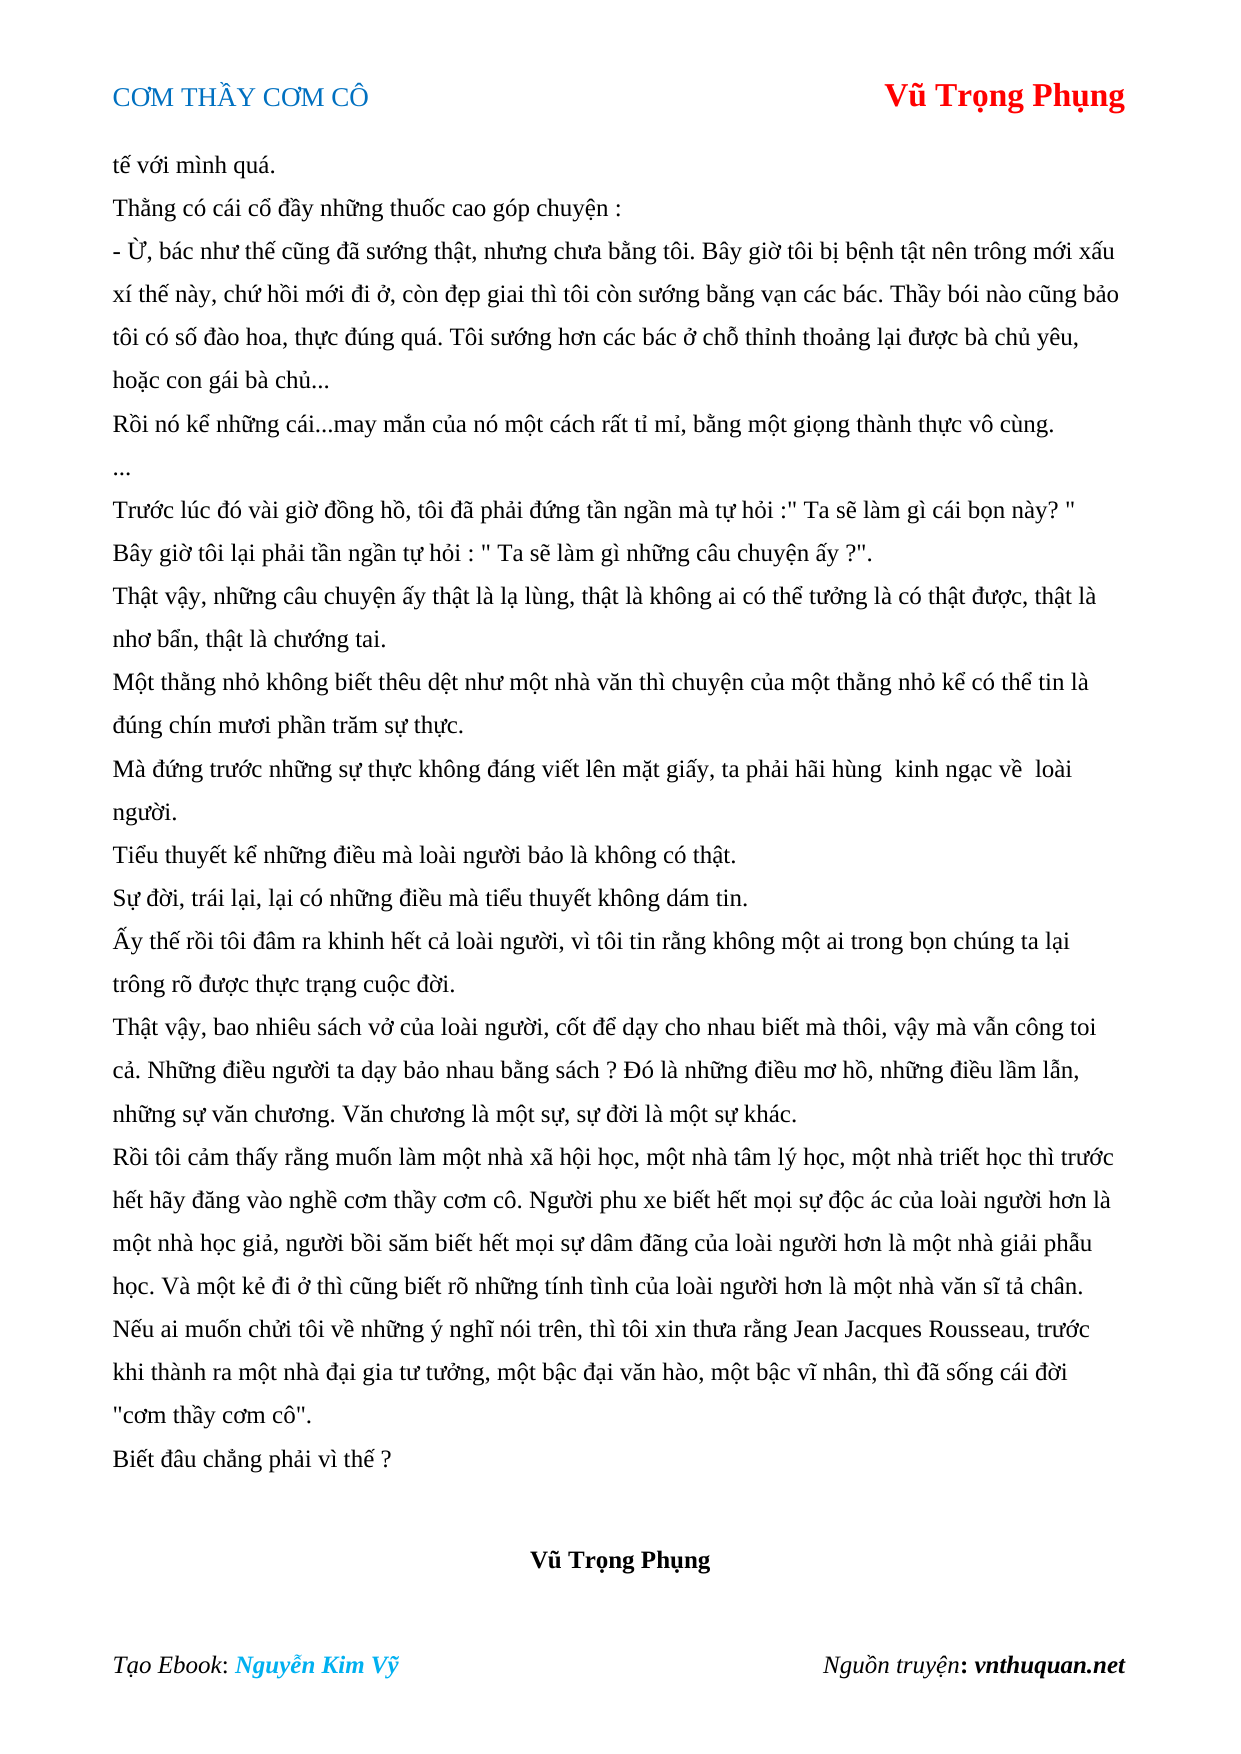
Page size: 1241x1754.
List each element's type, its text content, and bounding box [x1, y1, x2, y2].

text Vũ Trọng Phụng [112, 1545, 1128, 1573]
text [112, 150, 1128, 1472]
